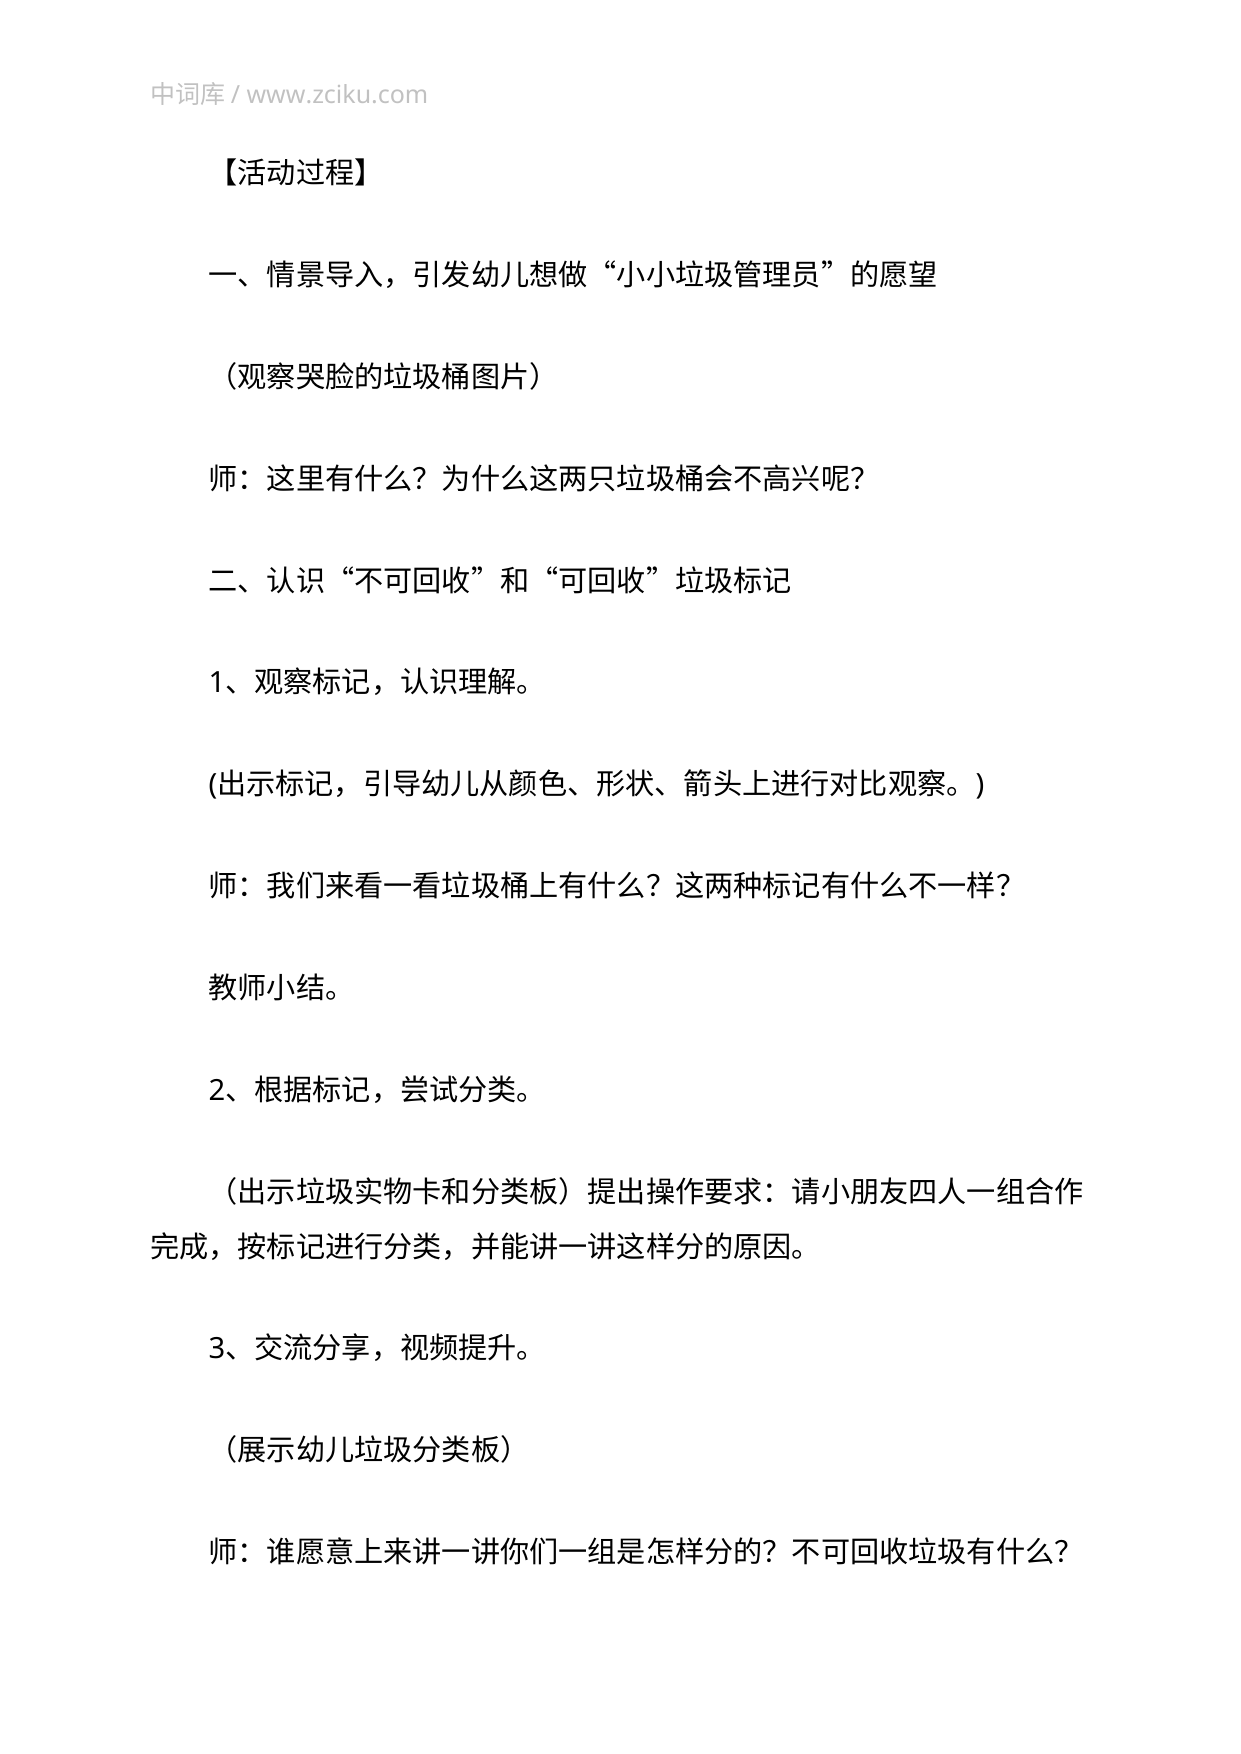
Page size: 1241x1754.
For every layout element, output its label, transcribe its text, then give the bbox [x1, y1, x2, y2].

text (出示标记，引导幼儿从颜色、形状、箭头上进行对比观察。) [150, 761, 1090, 803]
text 【活动过程】 [150, 150, 1090, 192]
text 2、根据标记，尝试分类。 [150, 1066, 1090, 1109]
text （出示垃圾实物卡和分类板）提出操作要求：请小朋友四人一组合作完成，按标记进行分类，并能讲一讲这样分的原因。 [150, 1168, 1090, 1266]
text 1、观察标记，认识理解。 [150, 659, 1090, 701]
text 一、情景导入，引发幼儿想做“小小垃圾管理员”的愿望 [150, 252, 1090, 294]
text 教师小结。 [150, 964, 1090, 1007]
text （观察哭脸的垃圾桶图片） [150, 353, 1090, 396]
text 3、交流分享，视频提升。 [150, 1325, 1090, 1367]
text 师：我们来看一看垃圾桶上有什么？这两种标记有什么不一样？ [150, 863, 1090, 905]
text 二、认识“不可回收”和“可回收”垃圾标记 [150, 557, 1090, 599]
text 师：这里有什么？为什么这两只垃圾桶会不高兴呢？ [150, 455, 1090, 498]
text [150, 1529, 1090, 1571]
text （展示幼儿垃圾分类板） [150, 1427, 1090, 1469]
